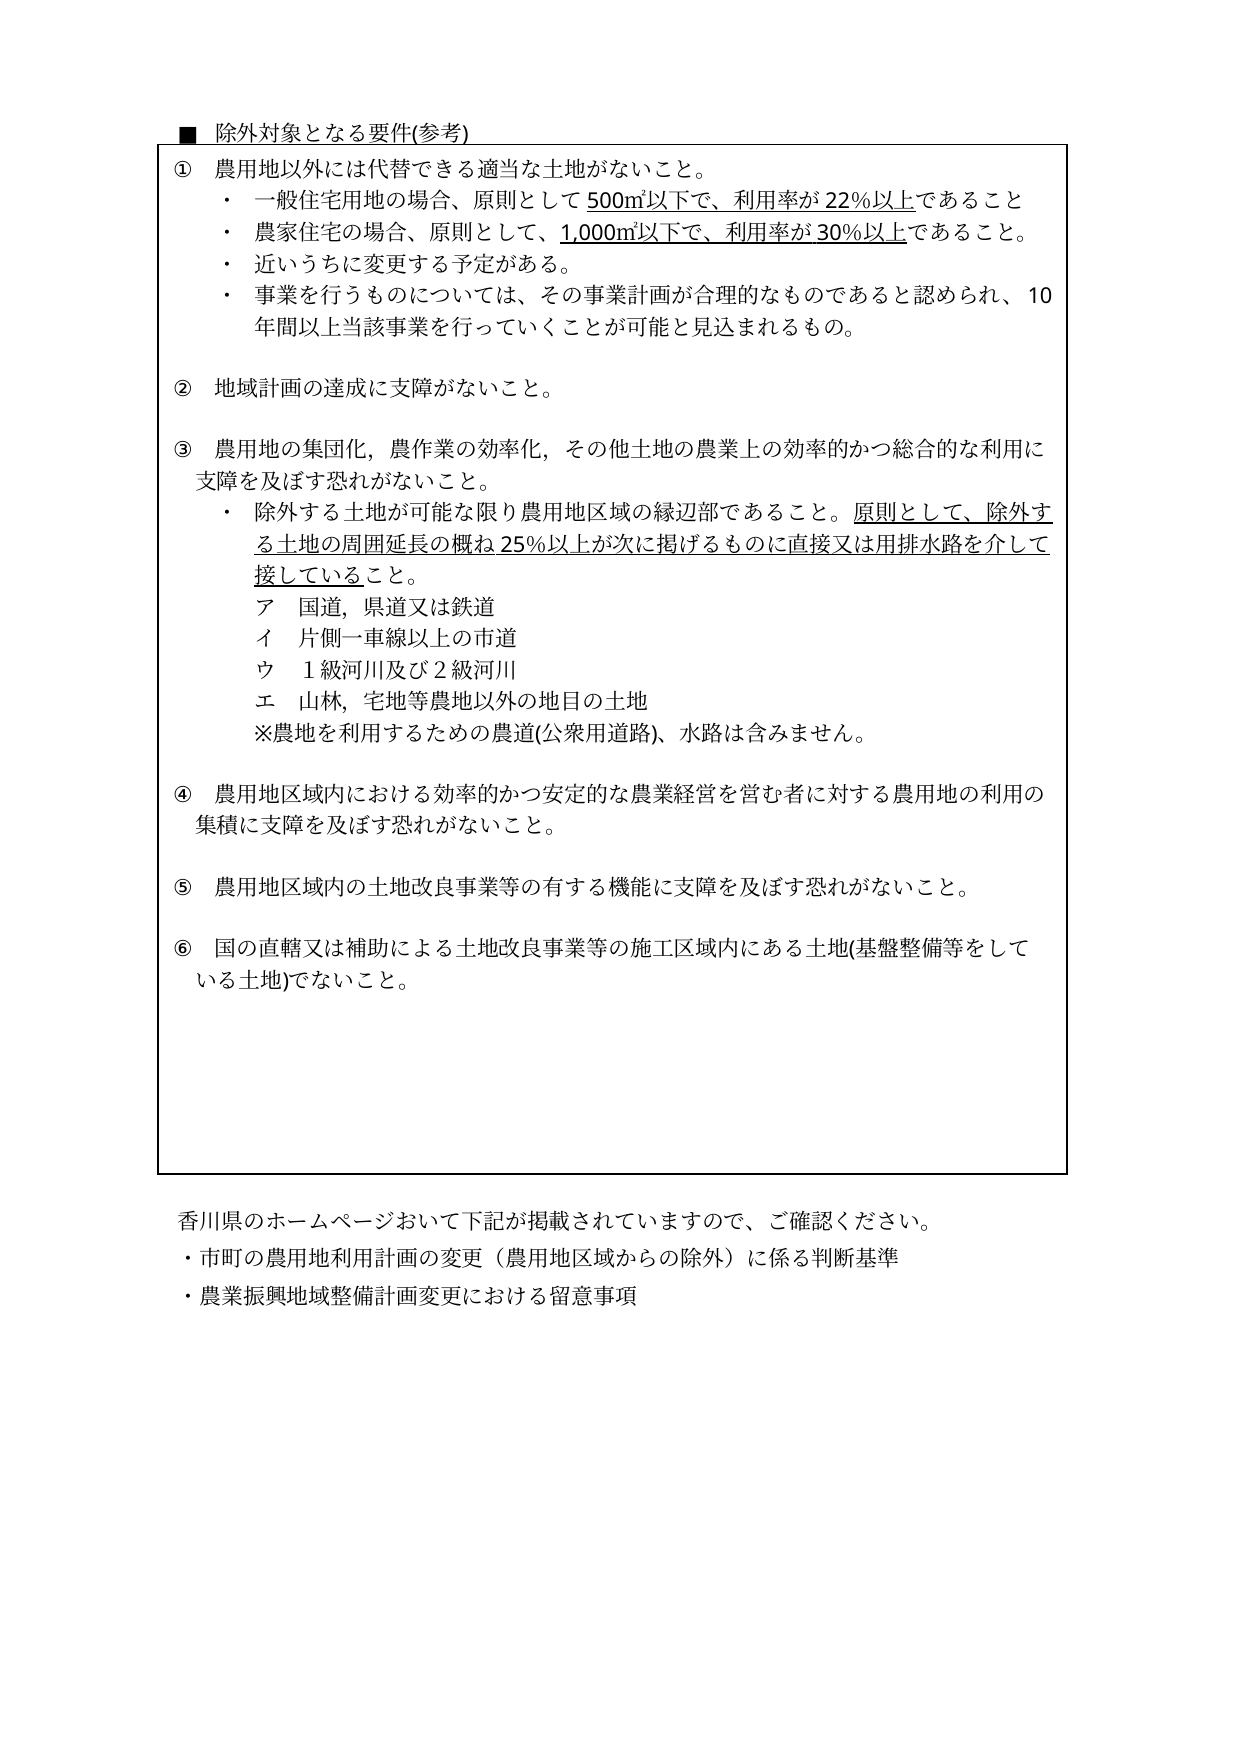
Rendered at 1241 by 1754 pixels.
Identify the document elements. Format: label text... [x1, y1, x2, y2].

list 除外対象となる要件(参考) [177, 113, 1063, 144]
text 香川県のホームページおいて下記が掲載されていますので、ご確認ください。 [177, 1201, 1063, 1238]
text ・農業振興地域整備計画変更における留意事項 [177, 1276, 1063, 1313]
text ・市町の農用地利用計画の変更（農用地区域からの除外）に係る判断基準 [177, 1238, 1063, 1276]
